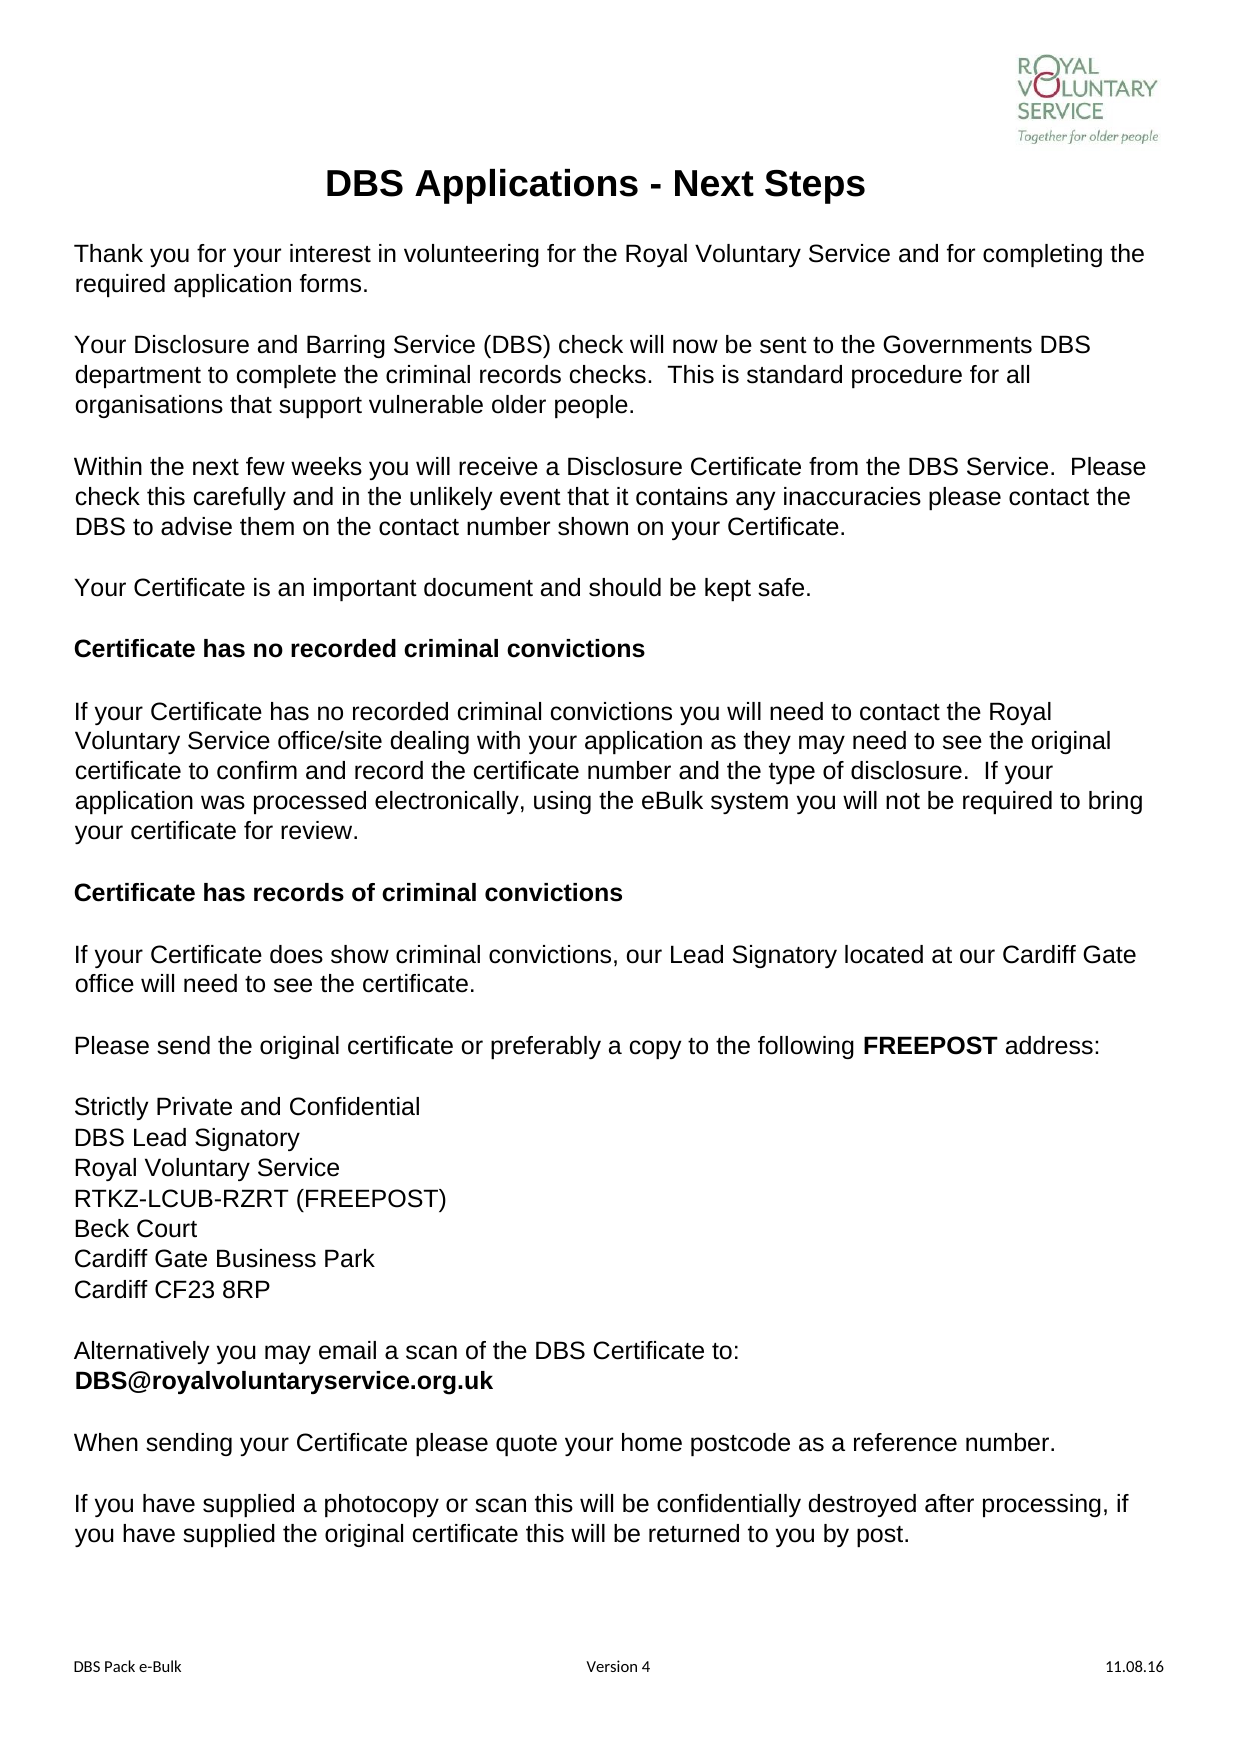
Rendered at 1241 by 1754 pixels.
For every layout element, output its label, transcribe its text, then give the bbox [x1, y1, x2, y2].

text RTKZ-LCUB-RZRT (FREEPOST) [73, 1184, 1165, 1212]
text If you have supplied a photocopy or scan this will be confidentially destroyed after processing, if you have supplied the original certificate this will be returned to you by post. [73, 1489, 1165, 1548]
text Strictly Private and Confidential [73, 1092, 1165, 1121]
text Royal Voluntary Service [73, 1153, 1165, 1182]
text Thank you for your interest in volunteering for the Royal Voluntary Service and for completing the required application forms. [73, 239, 1165, 298]
text Your Certificate is an important document and should be kept safe. [73, 573, 1165, 602]
text When sending your Certificate please quote your home postcode as a reference number. [73, 1428, 1165, 1456]
text DBS Lead Signatory [73, 1123, 1165, 1152]
text Please send the original certificate or preferably a copy to the following FREEPOST address: [73, 1031, 1165, 1060]
subtitle Certificate has records of criminal convictions [73, 877, 1172, 906]
subtitle Certificate has no recorded criminal convictions [73, 634, 1172, 663]
text Alternatively you may email a scan of the DBS Certificate to: DBS@royalvoluntaryservice.org.uk [73, 1336, 1165, 1395]
text Cardiff Gate Business Park [73, 1244, 1165, 1273]
picture [1003, 42, 1173, 156]
text If your Certificate has no recorded criminal convictions you will need to contact the Royal Voluntary Service office/site dealing with your application as they may need to see the original certificate to confirm and record the certificate number and the type of disclosure. If your application was processed electronically, using the eBulk system you will not be required to bring your certificate for review. [73, 696, 1165, 845]
text Cardiff CF23 8RP [73, 1275, 1165, 1304]
subtitle DBS Applications - Next Steps [19, 161, 1172, 204]
text Your Disclosure and Barring Service (DBS) check will now be sent to the Governments DBS department to complete the criminal records checks. This is standard procedure for all organisations that support vulnerable older people. [73, 330, 1165, 419]
text Beck Court [73, 1214, 1165, 1243]
text Within the next few weeks you will receive a Disclosure Certificate from the DBS Service. Please check this carefully and in the unlikely event that it contains any inaccuracies please contact the DBS to advise them on the contact number shown on your Certificate. [73, 452, 1165, 540]
text If your Certificate does show criminal convictions, our Lead Signatory located at our Cardiff Gate office will need to see the certificate. [73, 939, 1165, 998]
